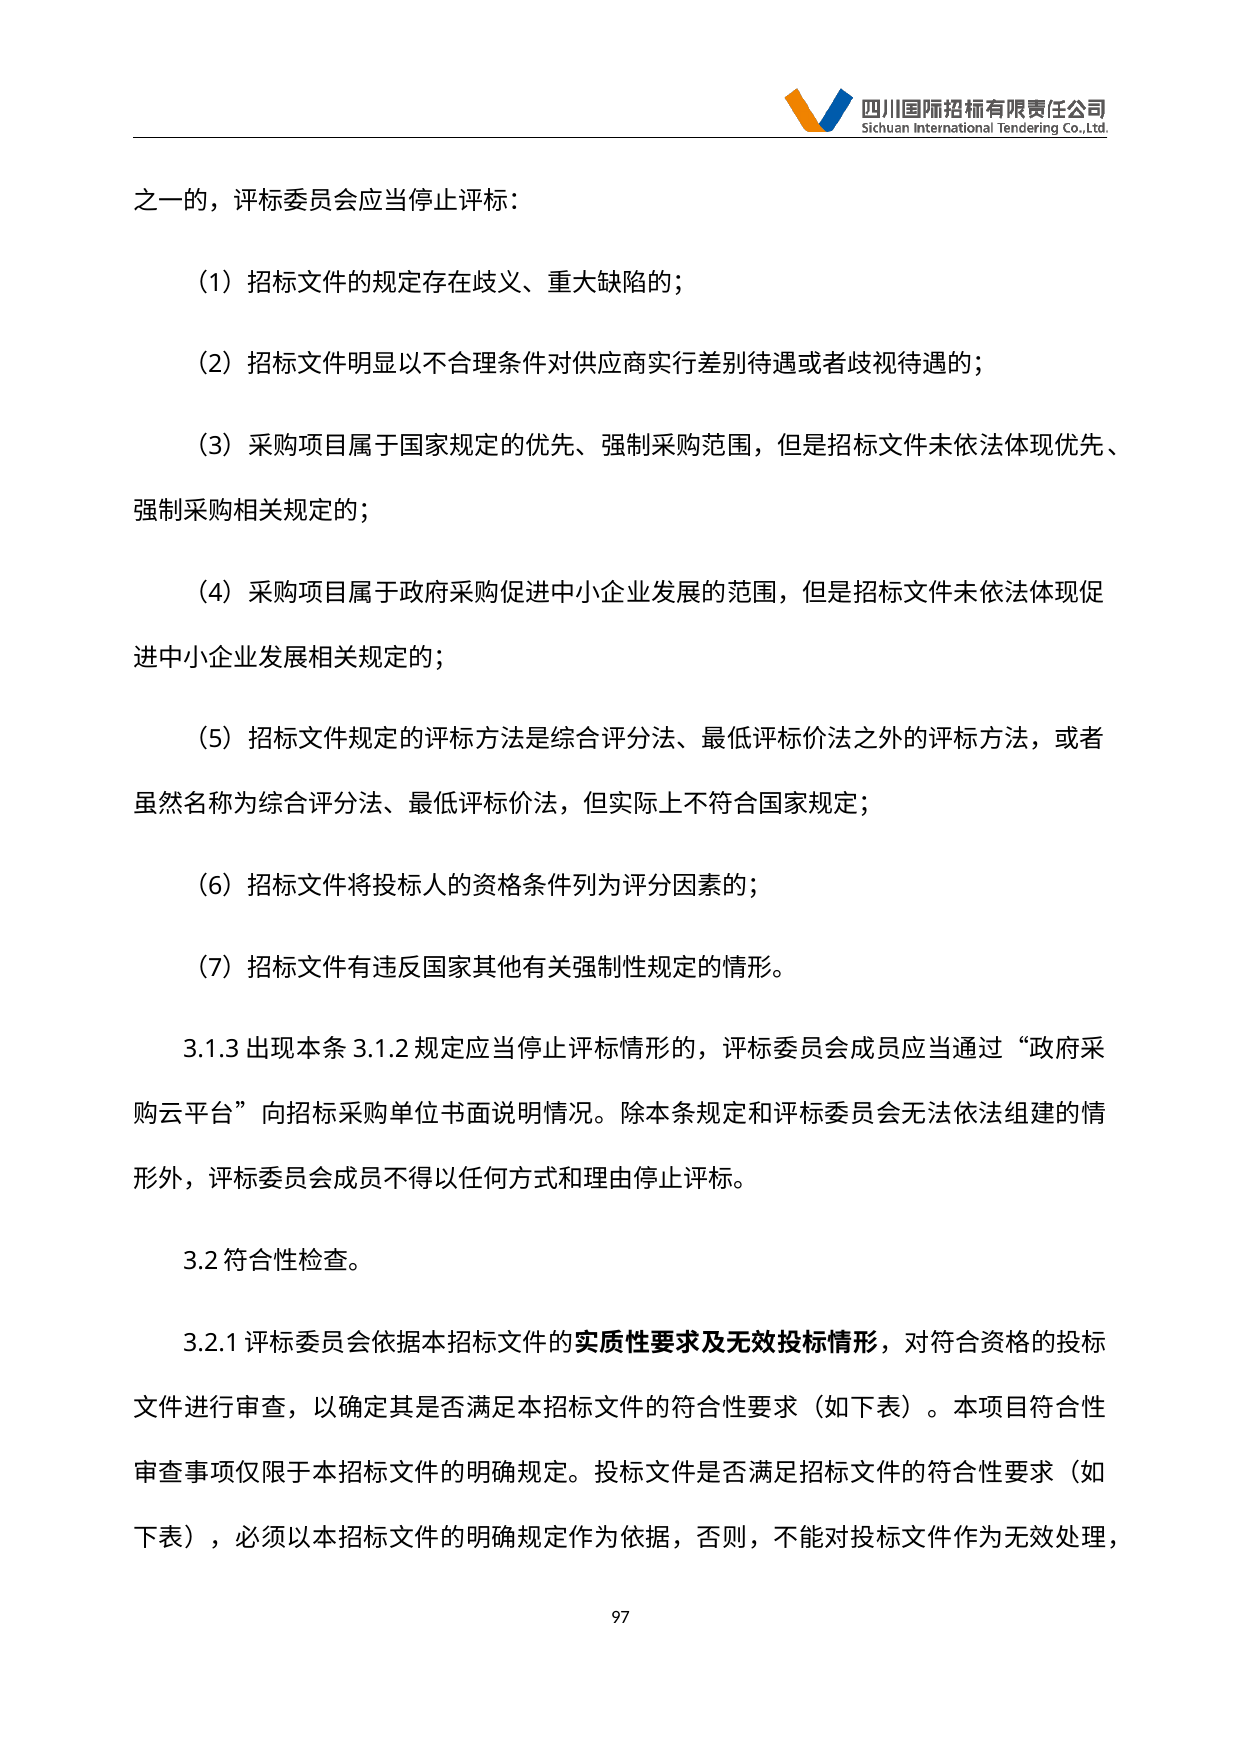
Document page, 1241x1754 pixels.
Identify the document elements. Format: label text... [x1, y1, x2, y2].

picture [784, 88, 1108, 135]
text （5）招标文件规定的评标方法是综合评分法、最低评标价法之外的评标方法，或者虽然名称为综合评分法、最低评标价法，但实际上不符合国家规定； [133, 704, 1107, 834]
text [133, 166, 1107, 231]
text （4）采购项目属于政府采购促进中小企业发展的范围，但是招标文件未依法体现促进中小企业发展相关规定的； [133, 558, 1107, 688]
text （7）招标文件有违反国家其他有关强制性规定的情形。 [133, 933, 1107, 998]
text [133, 1308, 1107, 1568]
text 3.2符合性检查。 [133, 1226, 1107, 1291]
text （6）招标文件将投标人的资格条件列为评分因素的； [133, 851, 1107, 916]
text 3.1.3出现本条3.1.2规定应当停止评标情形的，评标委员会成员应当通过“政府采购云平台”向招标采购单位书面说明情况。除本条规定和评标委员会无法依法组建的情形外，评标委员会成员不得以任何方式和理由停止评标。 [133, 1014, 1107, 1209]
text （1）招标文件的规定存在歧义、重大缺陷的； [133, 248, 1107, 313]
text （3）采购项目属于国家规定的优先、强制采购范围，但是招标文件未依法体现优先、强制采购相关规定的； [133, 411, 1107, 541]
text （2）招标文件明显以不合理条件对供应商实行差别待遇或者歧视待遇的； [133, 329, 1107, 394]
